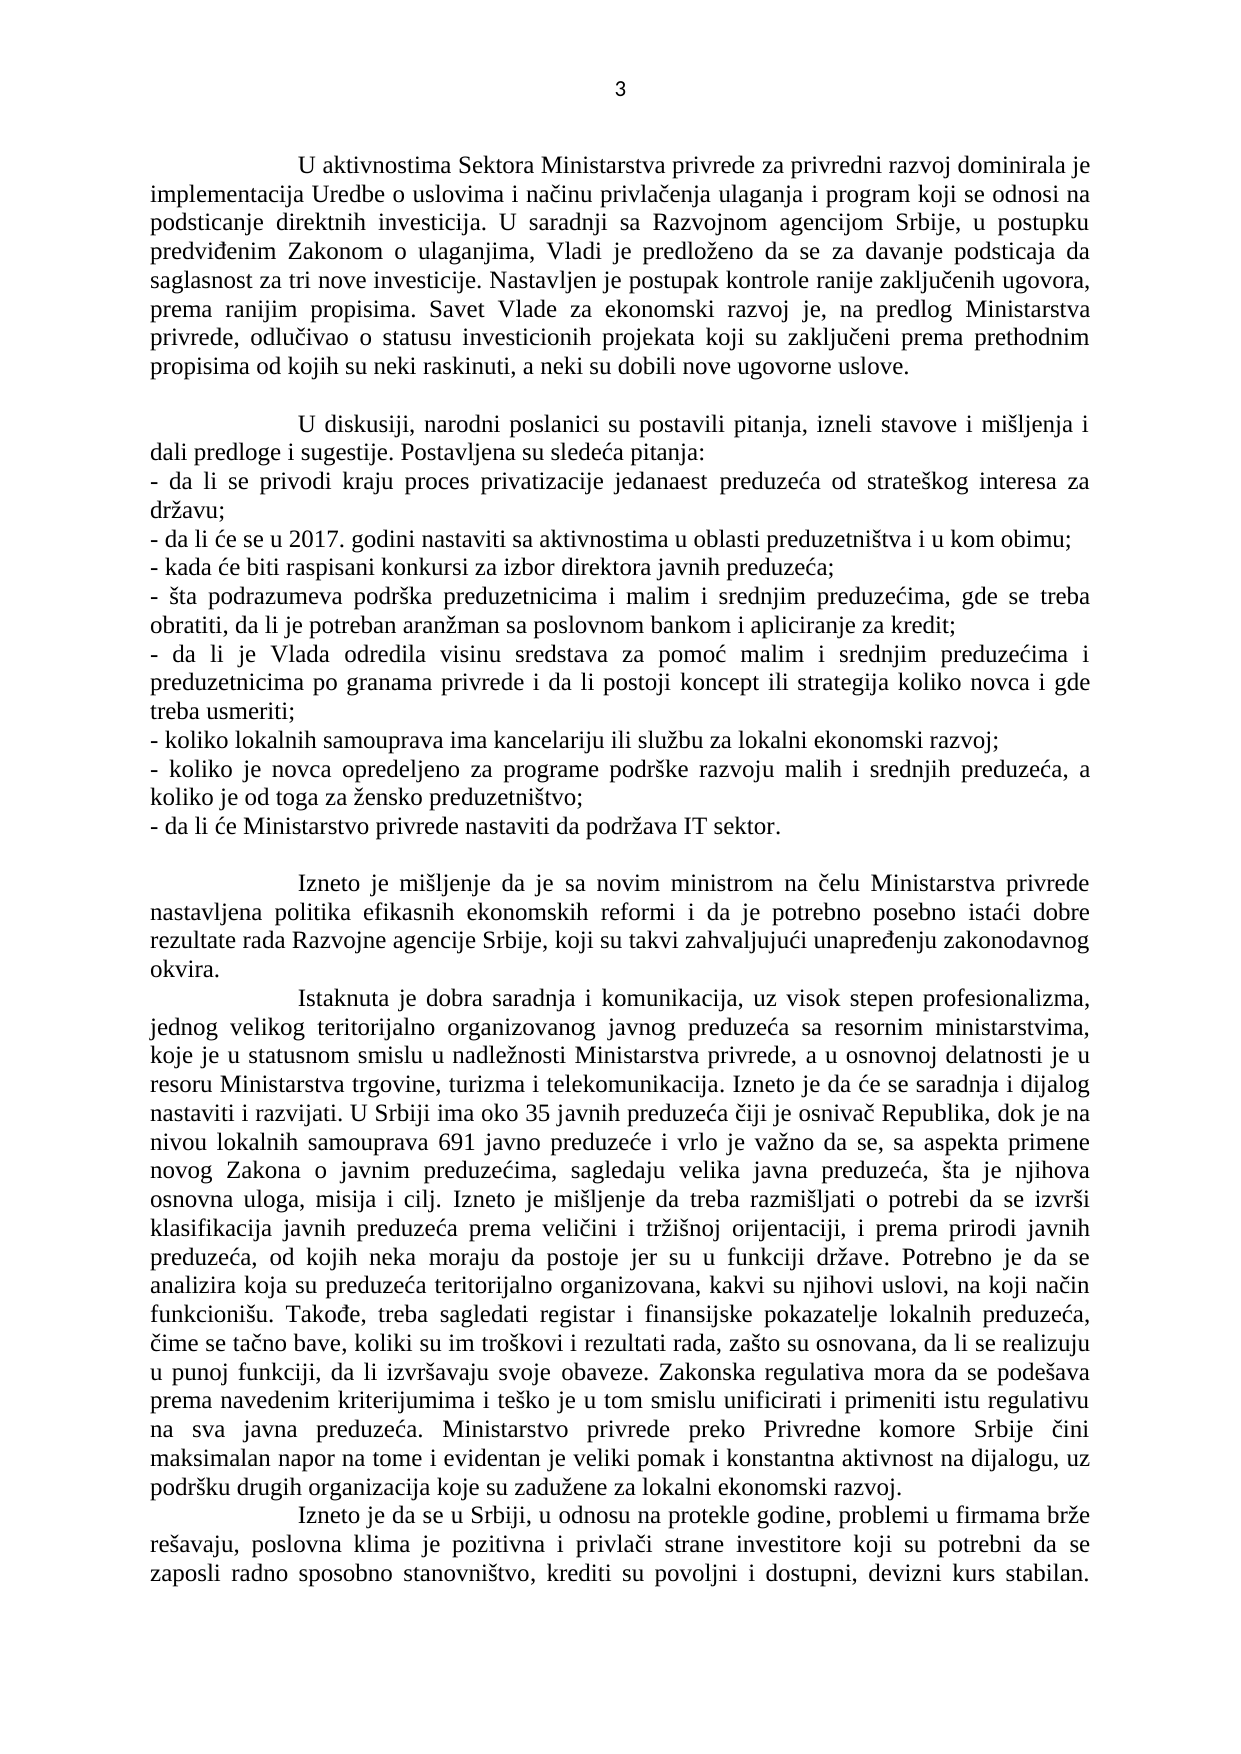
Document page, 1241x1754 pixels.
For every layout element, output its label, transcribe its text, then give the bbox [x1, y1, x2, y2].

text Izneto je mišljenje da je sa novim ministrom na čelu Ministarstva privrede nastavljena politika efikasnih ekonomskih reformi i da je potrebno posebno istaći dobre rezultate rada Razvojne agencije Srbije, koji su takvi zahvaljujući unapređenju zakonodavnog okvira. [150, 868, 1090, 983]
text Istaknuta je dobra saradnja i komunikacija, uz visok stepen profesionalizma, jednog velikog teritorijalno organizovanog javnog preduzeća sa resornim ministarstvima, koje je u statusnom smislu u nadležnosti Ministarstva privrede, a u osnovnoj delatnosti je u resoru Ministarstva trgovine, turizma i telekomunikacija. Izneto je da će se saradnja i dijalog nastaviti i razvijati. U Srbiji ima oko 35 javnih preduzeća čiji je osnivač Republika, dok je na nivou lokalnih samouprava 691 javno preduzeće i vrlo je važno da se, sa aspekta primene novog Zakona o javnim preduzećima, sagledaju velika javna preduzeća, šta je njihova osnovna uloga, misija i cilj. Izneto je mišljenje da treba razmišljati o potrebi da se izvrši klasifikacija javnih preduzeća prema veličini i tržišnoj orijentaciji, i prema prirodi javnih preduzeća, od kojih neka moraju da postoje jer su u funkciji države. Potrebno je da se analizira koja su preduzeća teritorijalno organizovana, kakvi su njihovi uslovi, na koji način funkcionišu. Takođe, treba sagledati registar i finansijske pokazatelje lokalnih preduzeća, čime se tačno bave, koliki su im troškovi i rezultati rada, zašto su osnovana, da li se realizuju u punoj funkciji, da li izvršavaju svoje obaveze. Zakonska regulativa mora da se podešava prema navedenim kriterijumima i teško je u tom smislu unificirati i primeniti istu regulativu na sva javna preduzeća. Ministarstvo privrede preko Privredne komore Srbije čini maksimalan napor na tome i evidentan je veliki pomak i konstantna aktivnost na dijalogu, uz podršku drugih organizacija koje su zadužene za lokalni ekonomski razvoj. [150, 983, 1090, 1501]
text - koliko je novca opredeljeno za programe podrške razvoju malih i srednjih preduzeća, a koliko je od toga za žensko preduzetništvo; [150, 754, 1090, 811]
text - šta podrazumeva podrška preduzetnicima i malim i srednjim preduzećima, gde se treba obratiti, da li je potreban aranžman sa poslovnom bankom i apliciranje za kredit; [150, 581, 1090, 639]
text - da li je Vlada odredila visinu sredstava za pomoć malim i srednjim preduzećima i preduzetnicima po granama privrede i da li postoji koncept ili strategija koliko novca i gde treba usmeriti; [150, 639, 1090, 725]
text - kada će biti raspisani konkursi za izbor direktora javnih preduzeća; [150, 552, 1090, 581]
text U aktivnostima Sektora Ministarstva privrede za privredni razvoj dominirala je implementacija Uredbe o uslovima i načinu privlačenja ulaganja i program koji se odnosi na podsticanje direktnih investicija. U saradnji sa Razvojnom agencijom Srbije, u postupku predviđenim Zakonom o ulaganjima, Vladi je predloženo da se za davanje podsticaja da saglasnost za tri nove investicije. Nastavljen je postupak kontrole ranije zaključenih ugovora, prema ranijim propisima. Savet Vlade za ekonomski razvoj je, na predlog Ministarstva privrede, odlučivao o statusu investicionih projekata koji su zaključeni prema prethodnim propisima od kojih su neki raskinuti, a neki su dobili nove ugovorne uslove. [150, 150, 1090, 380]
text - da li će se u 2017. godini nastaviti sa aktivnostima u oblasti preduzetništva i u kom obimu; [150, 524, 1090, 552]
text - koliko lokalnih samouprava ima kancelariju ili službu za lokalni ekonomski razvoj; [150, 725, 1090, 754]
text U diskusiji, narodni poslanici su postavili pitanja, izneli stavove i mišljenja i dali predloge i sugestije. Postavljena su sledeća pitanja: [150, 409, 1090, 466]
text - da li se privodi kraju proces privatizacije jedanaest preduzeća od strateškog interesa za državu; [150, 466, 1090, 524]
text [150, 1501, 1090, 1587]
text - da li će Ministarstvo privrede nastaviti da podržava IT sektor. [150, 811, 1090, 840]
